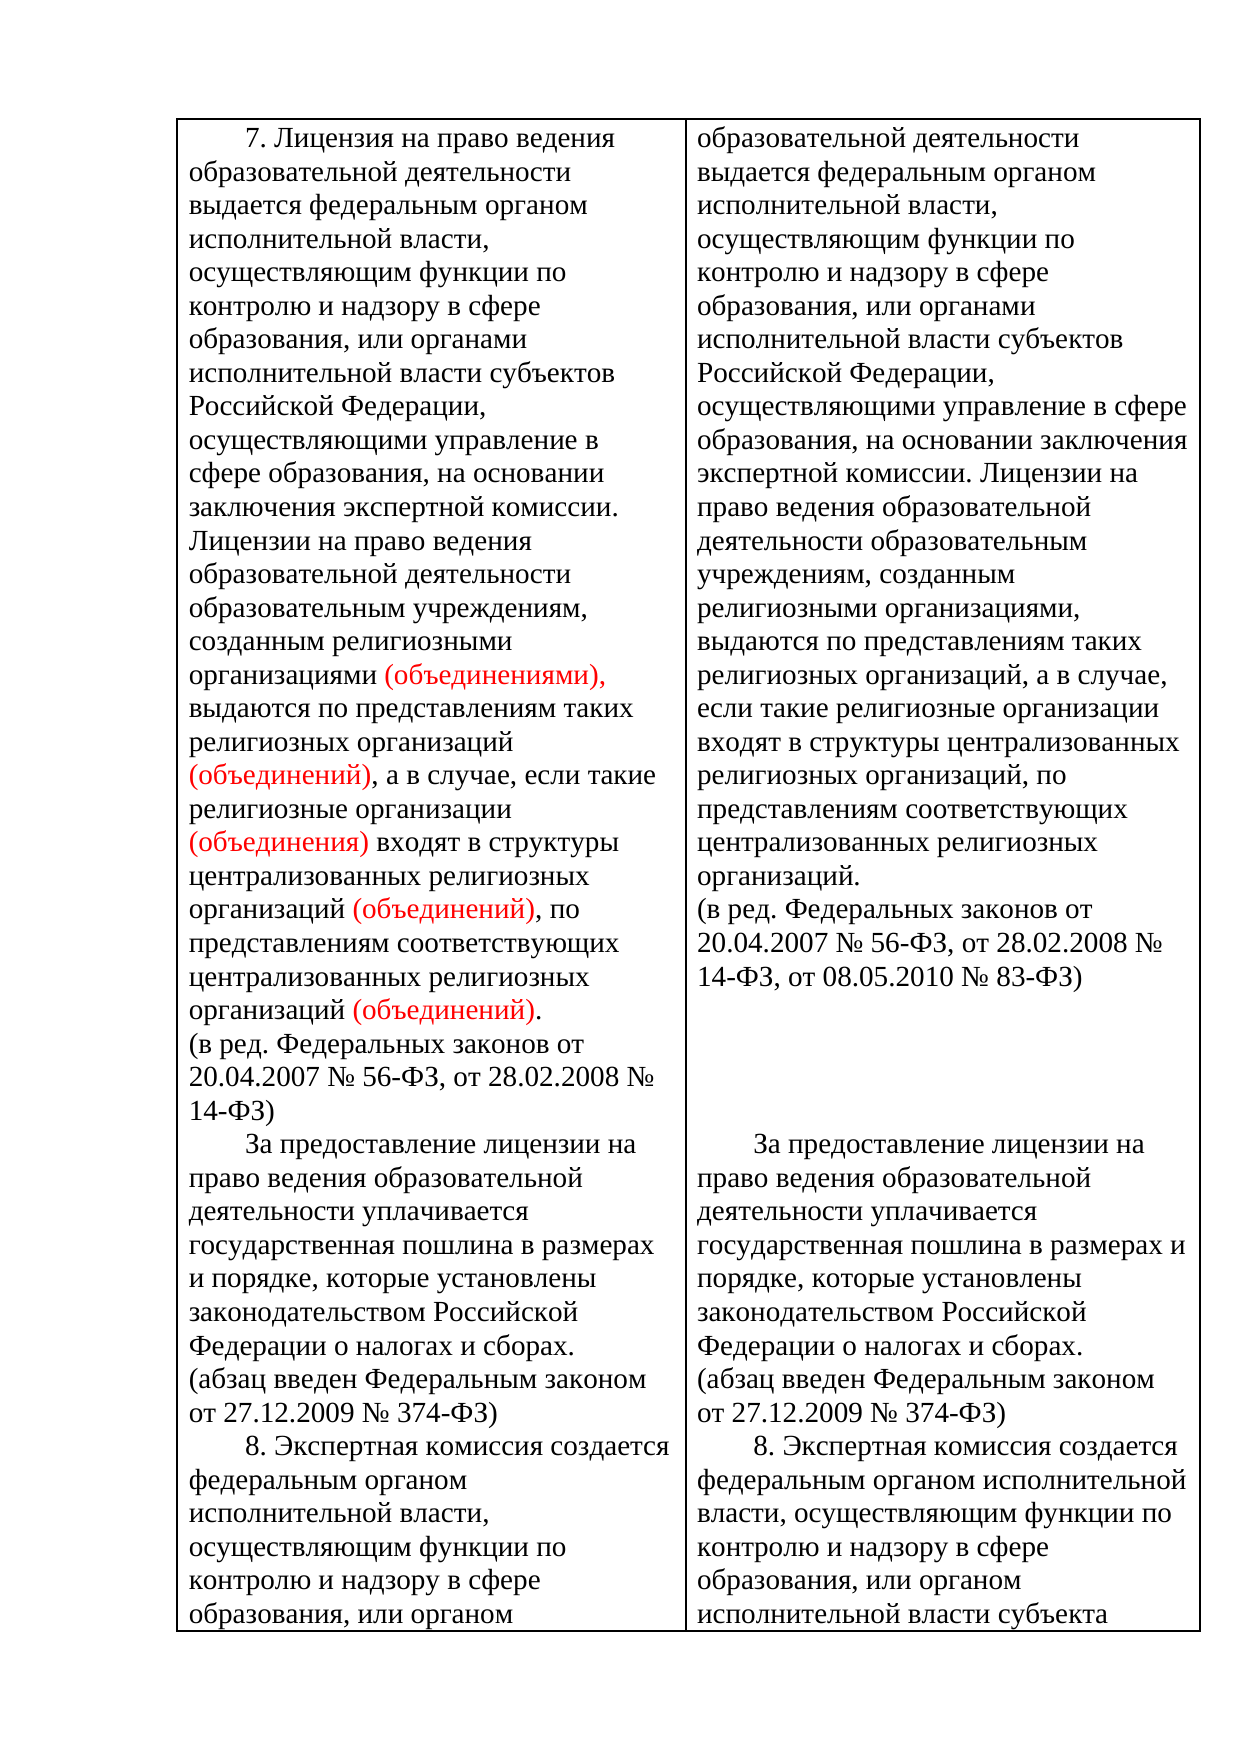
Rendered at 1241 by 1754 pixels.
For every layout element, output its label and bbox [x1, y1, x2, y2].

table_cell [178, 120, 685, 1629]
table_cell [687, 120, 1199, 1629]
table_cell [1201, 118, 1210, 1629]
